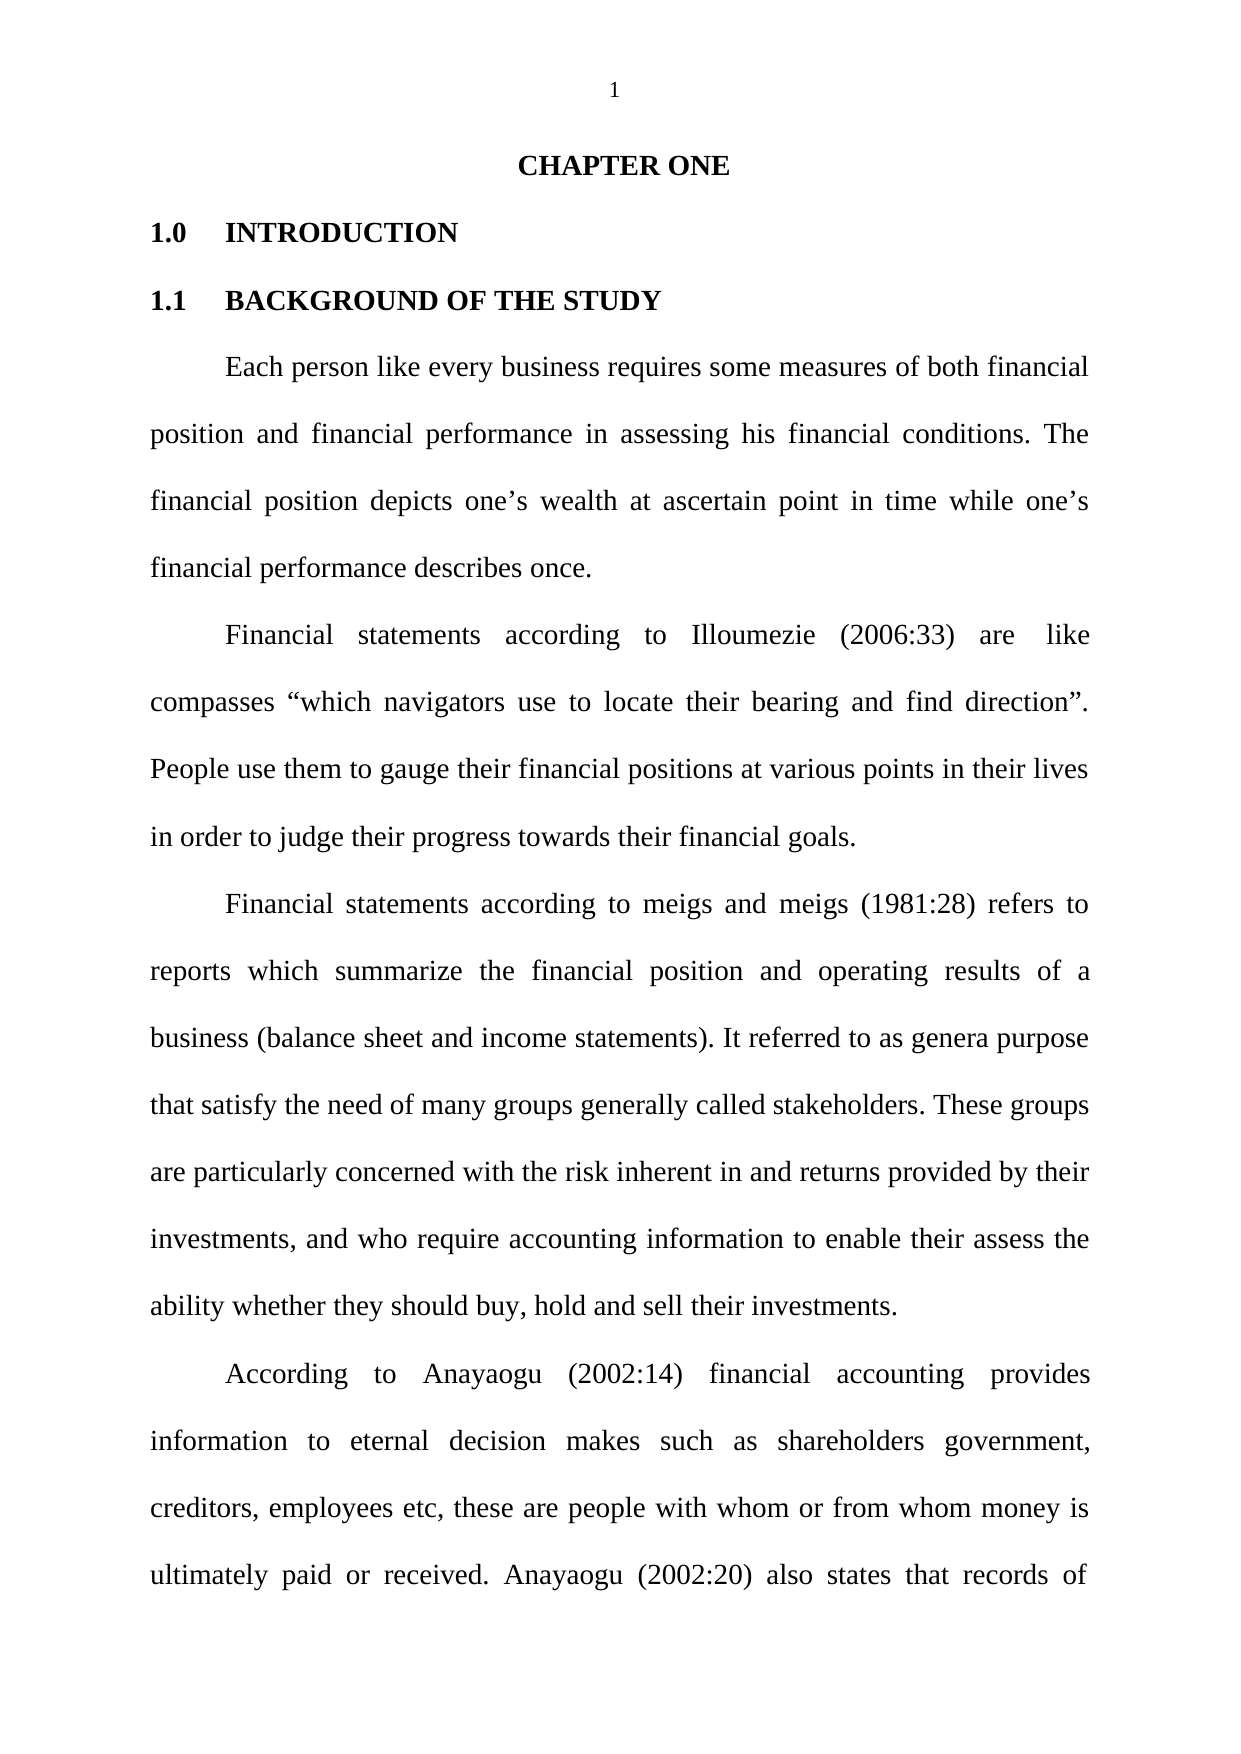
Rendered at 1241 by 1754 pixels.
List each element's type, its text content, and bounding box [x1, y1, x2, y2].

text Each person like every business requires some measures of both financial position and financial performance in assessing his financial conditions. The financial position depicts one’s wealth at ascertain point in time while one’s financial performance describes once. [150, 349, 1090, 584]
text Financial statements according to Illoumezie (2006:33) are like compasses “which navigators use to locate their bearing and find direction”. People use them to gauge their financial positions at various points in their lives in order to judge their progress towards their financial goals. [150, 617, 1090, 852]
text Financial statements according to meigs and meigs (1981:28) refers to reports which summarize the financial position and operating results of a business (balance sheet and income statements). It referred to as genera purpose that satisfy the need of many groups generally called stakeholders. These groups are particularly concerned with the risk inherent in and returns provided by their investments, and who require accounting information to enable their assess the ability whether they should buy, hold and sell their investments. [150, 886, 1090, 1322]
subtitle CHAPTER ONE [134, 148, 1114, 182]
list INTRODUCTION [150, 215, 1176, 249]
text According to Anayaogu (2002:14) financial accounting provides information to eternal decision makes such as shareholders government, creditors, employees etc, these are people with whom or from whom money is ultimately paid or received. Anayaogu (2002:20) also states that records of [150, 1356, 1091, 1591]
subtitle BACKGROUND OF THE STUDY [150, 283, 1176, 316]
